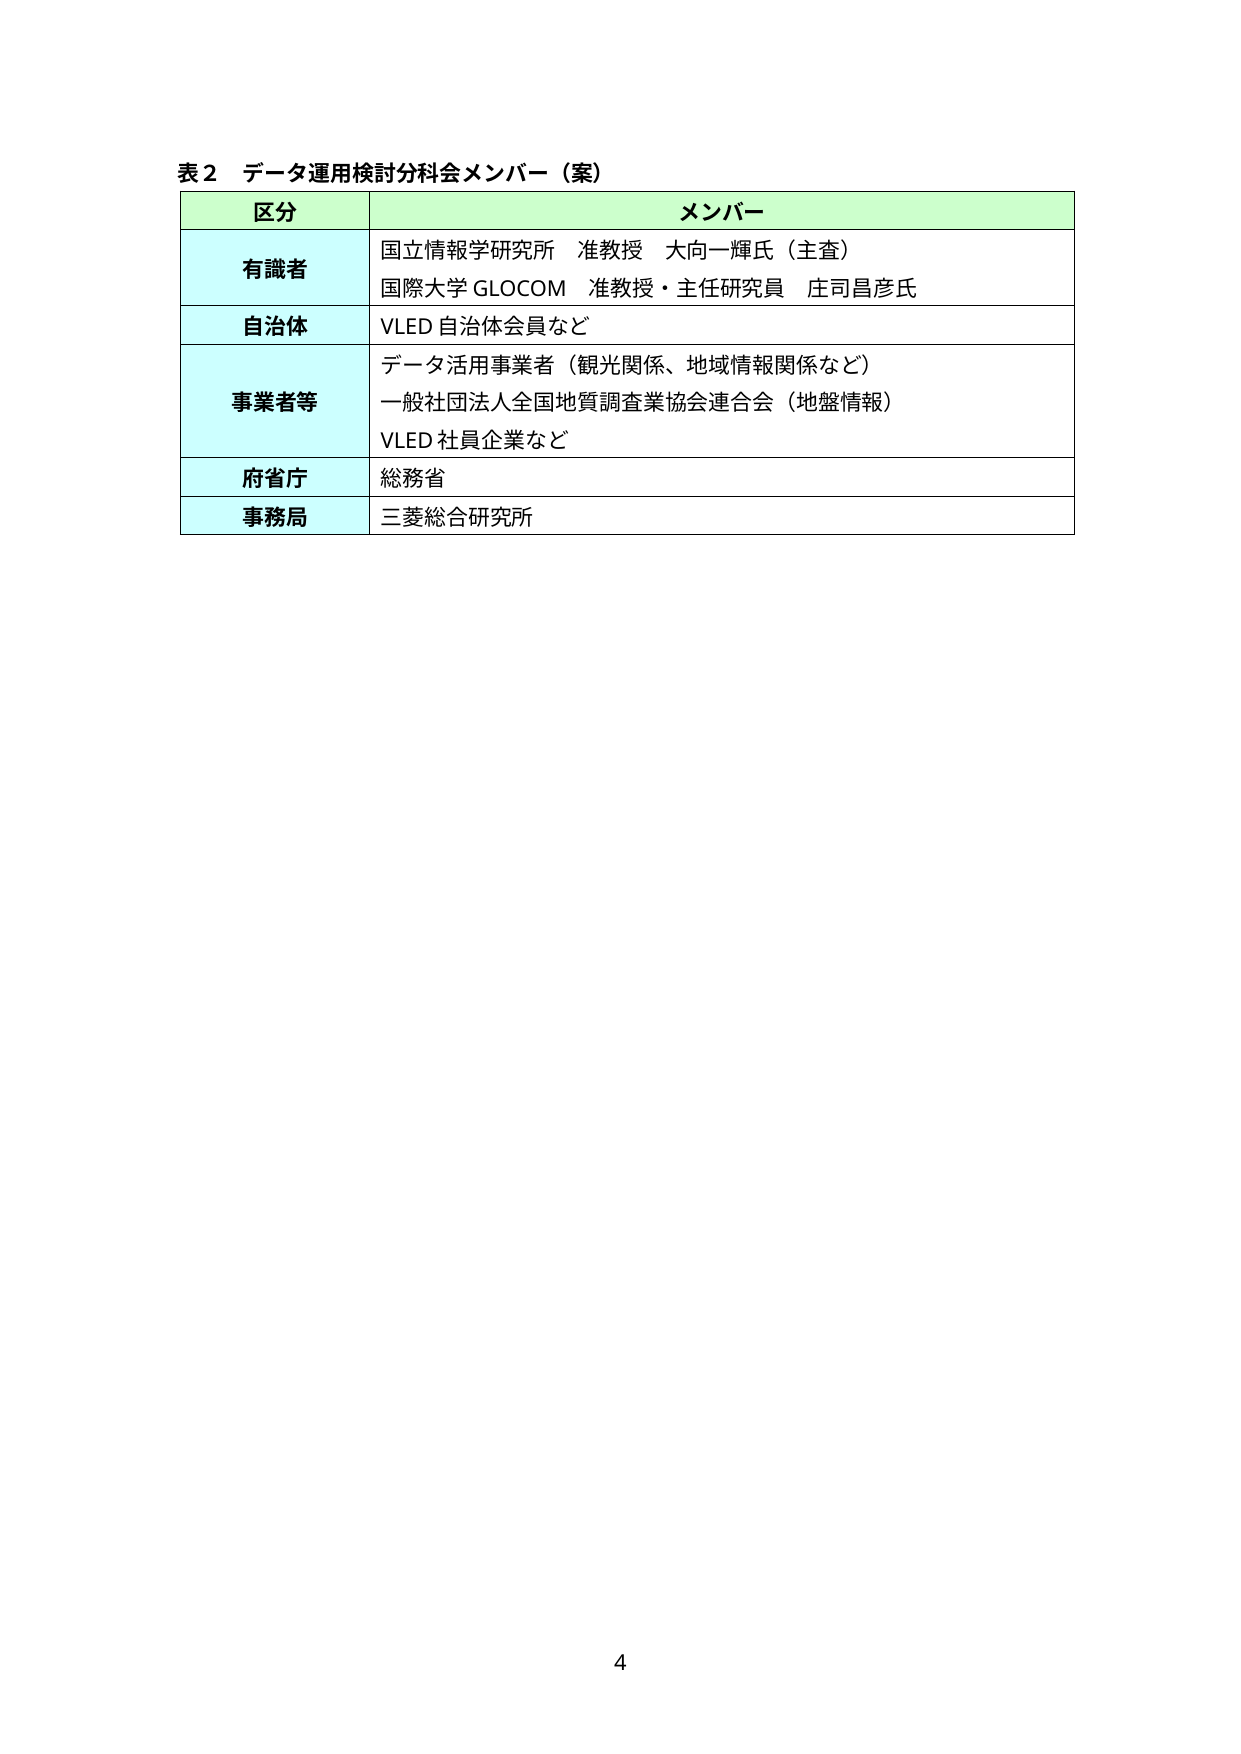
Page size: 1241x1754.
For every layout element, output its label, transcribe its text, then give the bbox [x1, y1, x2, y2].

table_cell データ活用事業者（観光関係、地域情報関係など） 一般社団法人全国地質調査業協会連合会（地盤情報） VLED社員企業など [370, 345, 1074, 457]
text 表２ データ運用検討分科会メンバー（案） [177, 153, 1063, 191]
table_cell 事業者等 [181, 345, 369, 457]
table_cell 総務省 [370, 458, 1074, 496]
table_cell VLED自治体会員など [370, 306, 1074, 344]
table_cell 有識者 [181, 230, 369, 305]
table_cell 三菱総合研究所 [370, 497, 1074, 534]
table_header 区分 [181, 192, 369, 229]
table_cell 事務局 [181, 497, 369, 534]
table_cell 府省庁 [181, 458, 369, 496]
table_cell 自治体 [181, 306, 369, 344]
table_header メンバー [370, 192, 1074, 229]
table_cell 国立情報学研究所 准教授 大向一輝氏（主査） 国際大学GLOCOM 准教授・主任研究員 庄司昌彦氏 [370, 230, 1074, 305]
